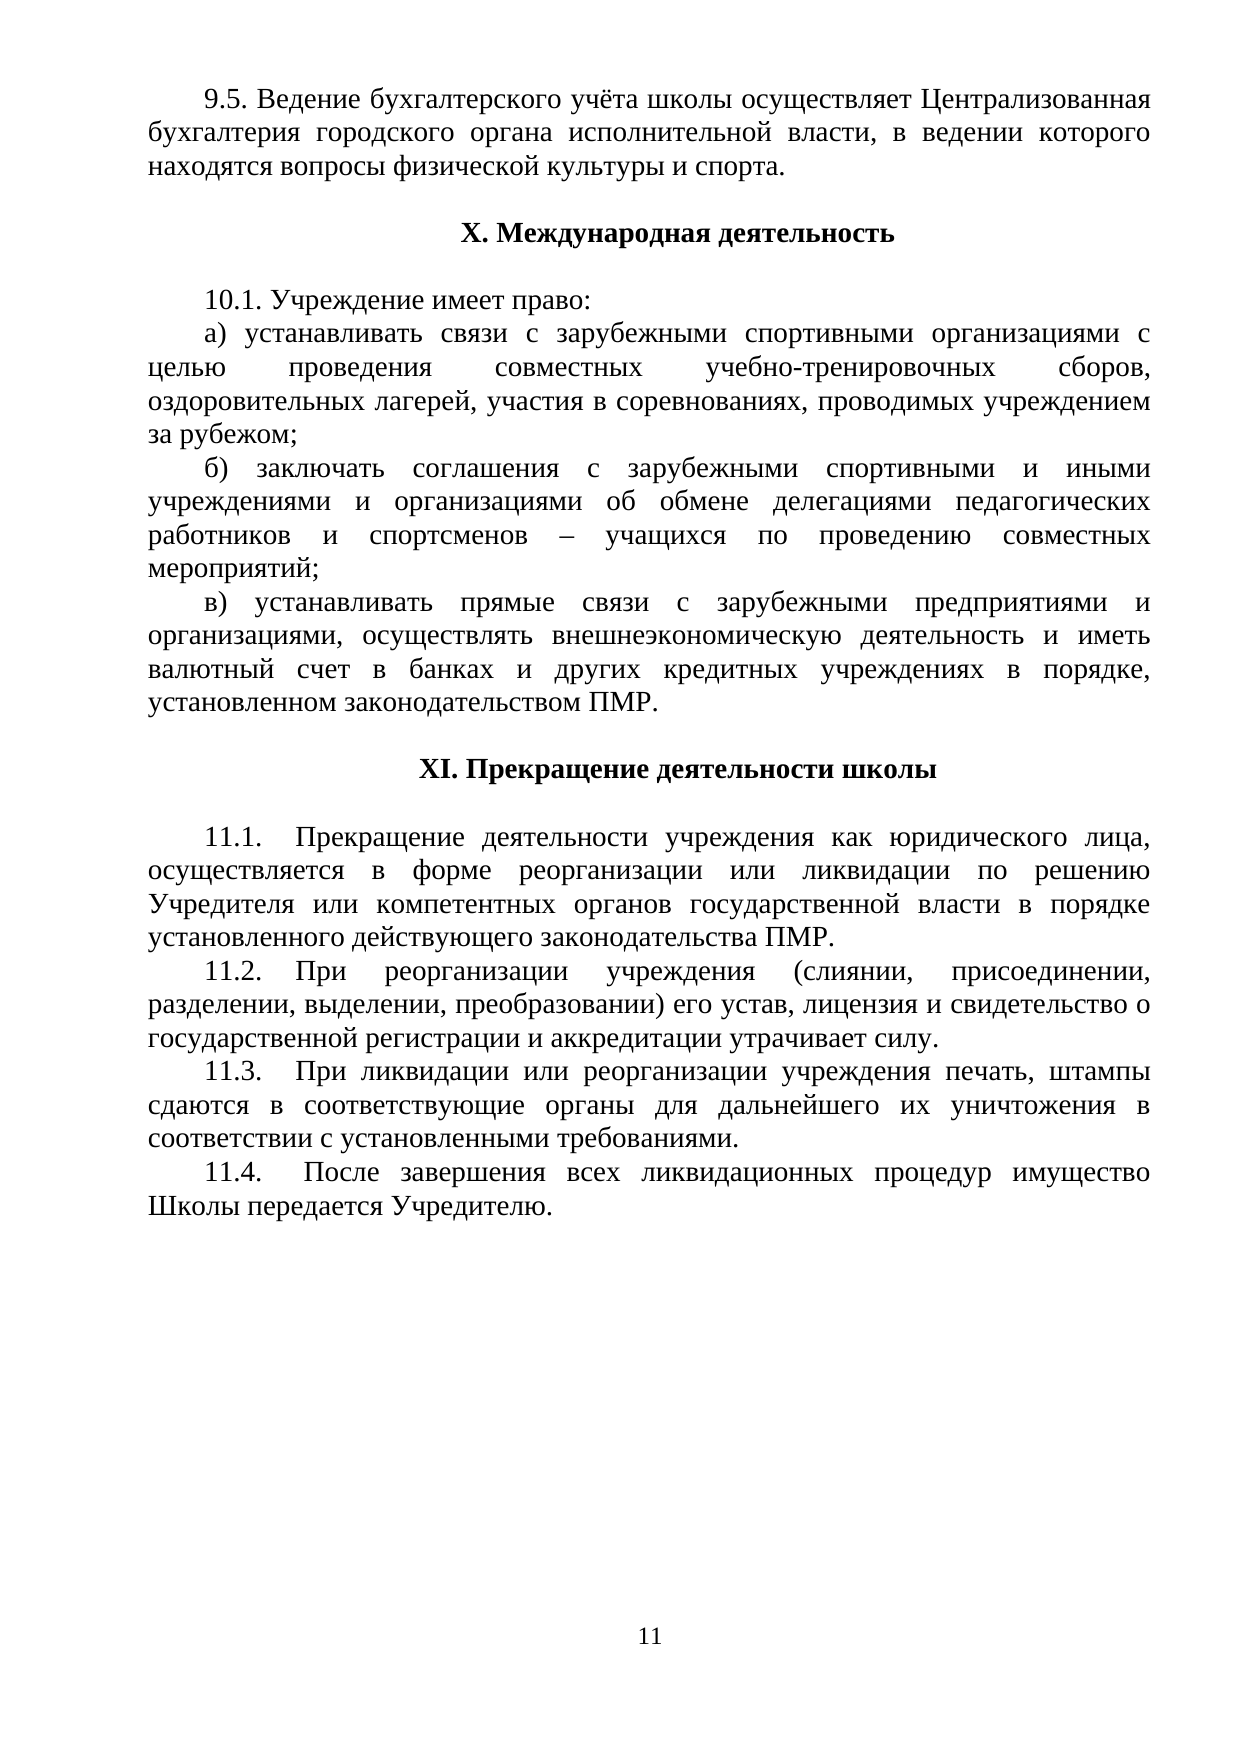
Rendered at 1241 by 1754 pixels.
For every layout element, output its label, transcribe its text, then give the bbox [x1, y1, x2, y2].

text 9.5. Ведение бухгалтерского учёта школы осуществляет Централизованная бухгалтерия городского органа исполнительной власти, в ведении которого находятся вопросы физической культуры и спорта. [148, 81, 1152, 181]
text 11.1. Прекращение деятельности учреждения как юридического лица, осуществляется в форме реорганизации или ликвидации по решению Учредителя или компетентных органов государственной власти в порядке установленного действующего законодательства ПМР. [148, 819, 1152, 953]
text б) заключать соглашения с зарубежными спортивными и иными учреждениями и организациями об обмене делегациями педагогических работников и спортсменов – учащихся по проведению совместных мероприятий; [148, 450, 1152, 584]
text 11.4. После завершения всех ликвидационных процедур имущество Школы передается Учредителю. [148, 1154, 1152, 1221]
text 11.3. При ликвидации или реорганизации учреждения печать, штампы сдаются в соответствующие органы для дальнейшего их уничтожения в соответствии с установленными требованиями. [148, 1053, 1152, 1154]
text а) устанавливать связи с зарубежными спортивными организациями с целью проведения совместных учебно-тренировочных сборов, оздоровительных лагерей, участия в соревнованиях, проводимых учреждением за рубежом; [148, 316, 1152, 450]
text X. Международная деятельность [148, 215, 1152, 248]
text XI. Прекращение деятельности школы [148, 752, 1152, 785]
text 11.2. При реорганизации учреждения (слиянии, присоединении, разделении, выделении, преобразовании) его устав, лицензия и свидетельство о государственной регистрации и аккредитации утрачивает силу. [148, 953, 1152, 1053]
text 10.1. Учреждение имеет право: [148, 282, 1152, 316]
text в) устанавливать прямые связи с зарубежными предприятиями и организациями, осуществлять внешнеэкономическую деятельность и иметь валютный счет в банках и других кредитных учреждениях в порядке, установленном законодательством ПМР. [148, 584, 1152, 718]
